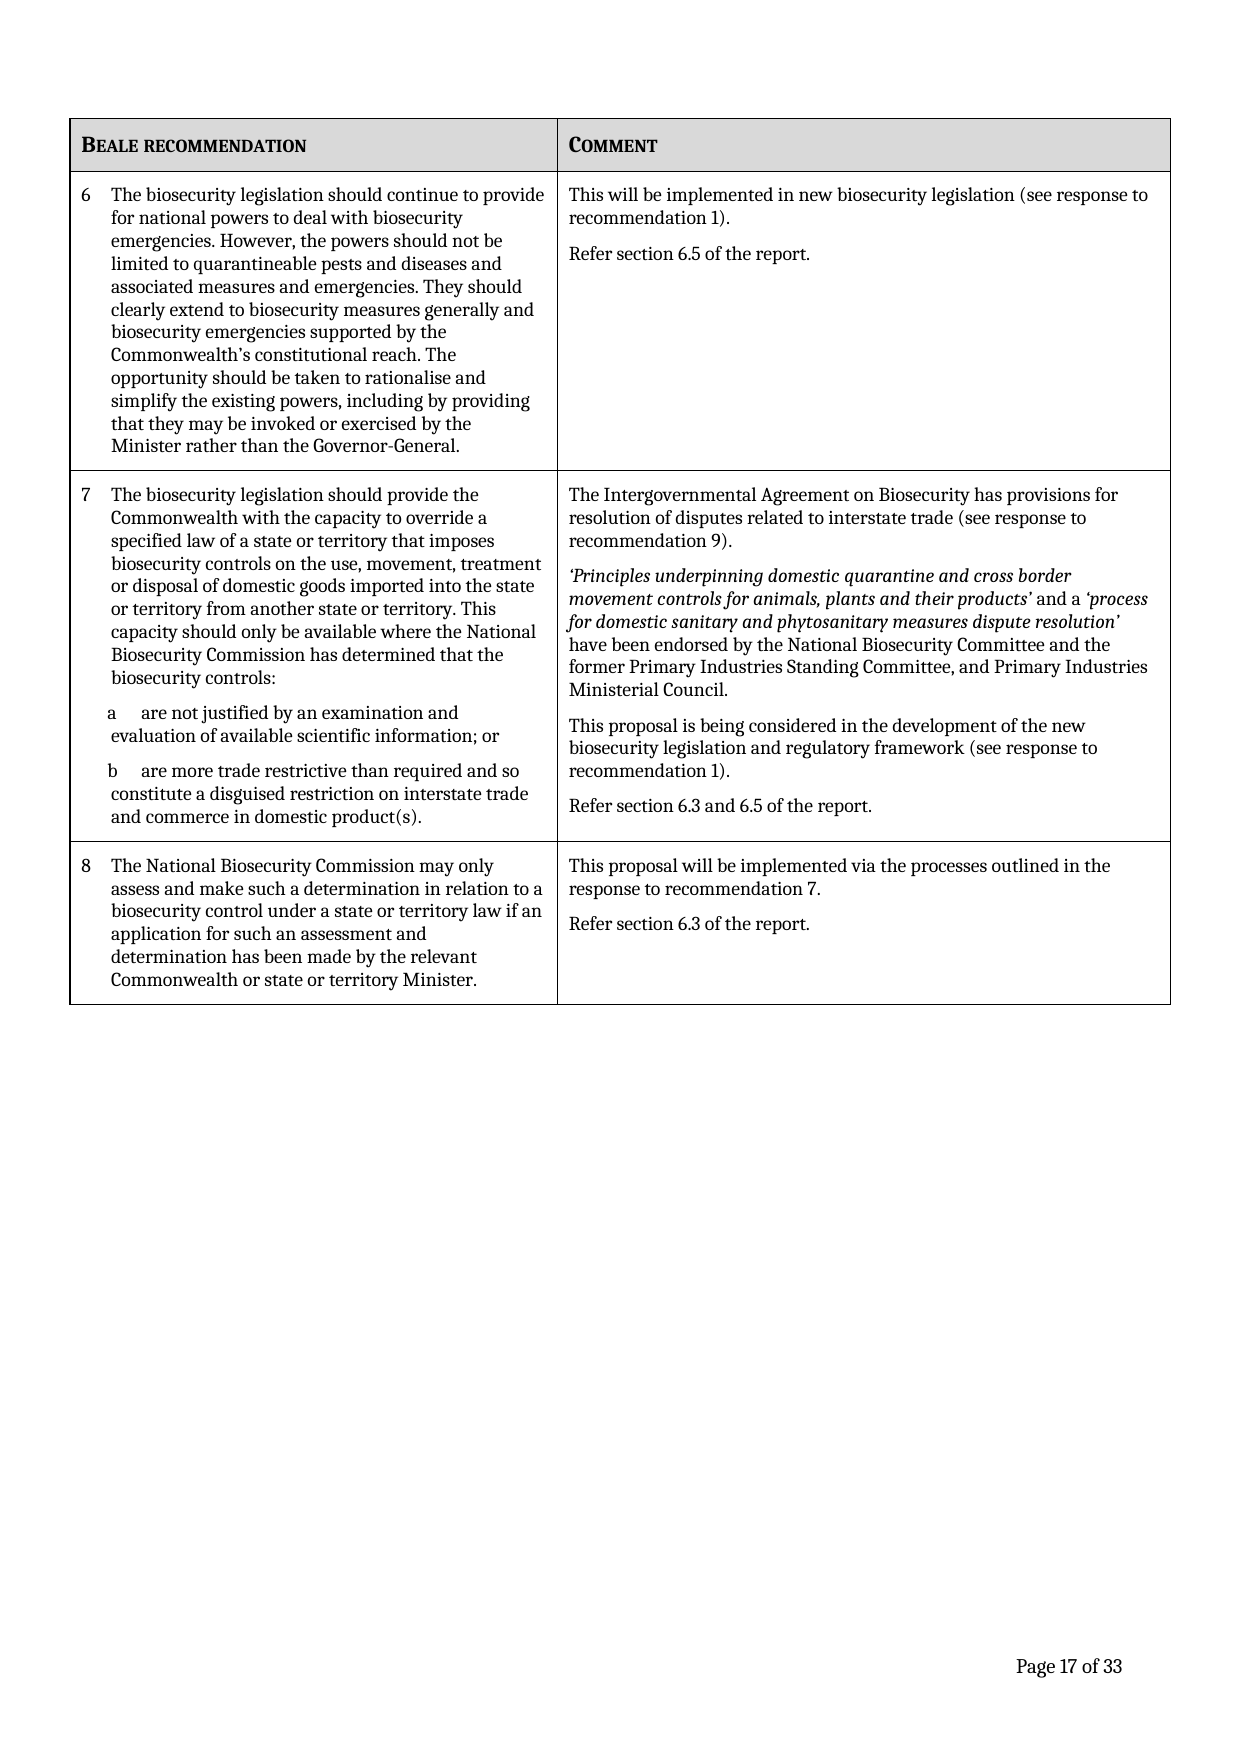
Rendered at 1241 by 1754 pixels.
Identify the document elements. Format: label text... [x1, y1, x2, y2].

table_cell 8 The National Biosecurity Commission may only assess and make such a determination in relation to a biosecurity control under a state or territory law if an application for such an assessment and determination has been made by the relevant Commonwealth or state or territory Minister. [71, 842, 557, 1004]
table_cell 6 The biosecurity legislation should continue to provide for national powers to deal with biosecurity emergencies. However, the powers should not be limited to quarantineable pests and diseases and associated measures and emergencies. They should clearly extend to biosecurity measures generally and biosecurity emergencies supported by the Commonwealth’s constitutional reach. The opportunity should be taken to rationalise and simplify the existing powers, including by providing that they may be invoked or exercised by the Minister rather than the Governor-General. [71, 172, 557, 470]
table_header Comment [558, 119, 1170, 171]
table_header Beale recommendation [71, 119, 557, 171]
table_cell This proposal will be implemented via the processes outlined in the response to recommendation 7. Refer section 6.3 of the report. [558, 842, 1170, 1004]
table_cell This will be implemented in new biosecurity legislation (see response to recommendation 1). Refer section 6.5 of the report. [558, 172, 1170, 470]
table_cell 7 The biosecurity legislation should provide the Commonwealth with the capacity to override a specified law of a state or territory that imposes biosecurity controls on the use, movement, treatment or disposal of domestic goods imported into the state or territory from another state or territory. This capacity should only be available where the National Biosecurity Commission has determined that the biosecurity controls: a are not justified by an examination and evaluation of available scientific information; or b are more trade restrictive than required and so constitute a disguised restriction on interstate trade and commerce in domestic product(s). [71, 471, 557, 841]
table_cell The Intergovernmental Agreement on Biosecurity has provisions for resolution of disputes related to interstate trade (see response to recommendation 9). ‘Principles underpinning domestic quarantine and cross border movement controls for animals, plants and their products’ and a ‘process for domestic sanitary and phytosanitary measures dispute resolution’ have been endorsed by the National Biosecurity Committee and the former Primary Industries Standing Committee, and Primary Industries Ministerial Council. This proposal is being considered in the development of the new biosecurity legislation and regulatory framework (see response to recommendation 1). Refer section 6.3 and 6.5 of the report. [558, 471, 1170, 841]
